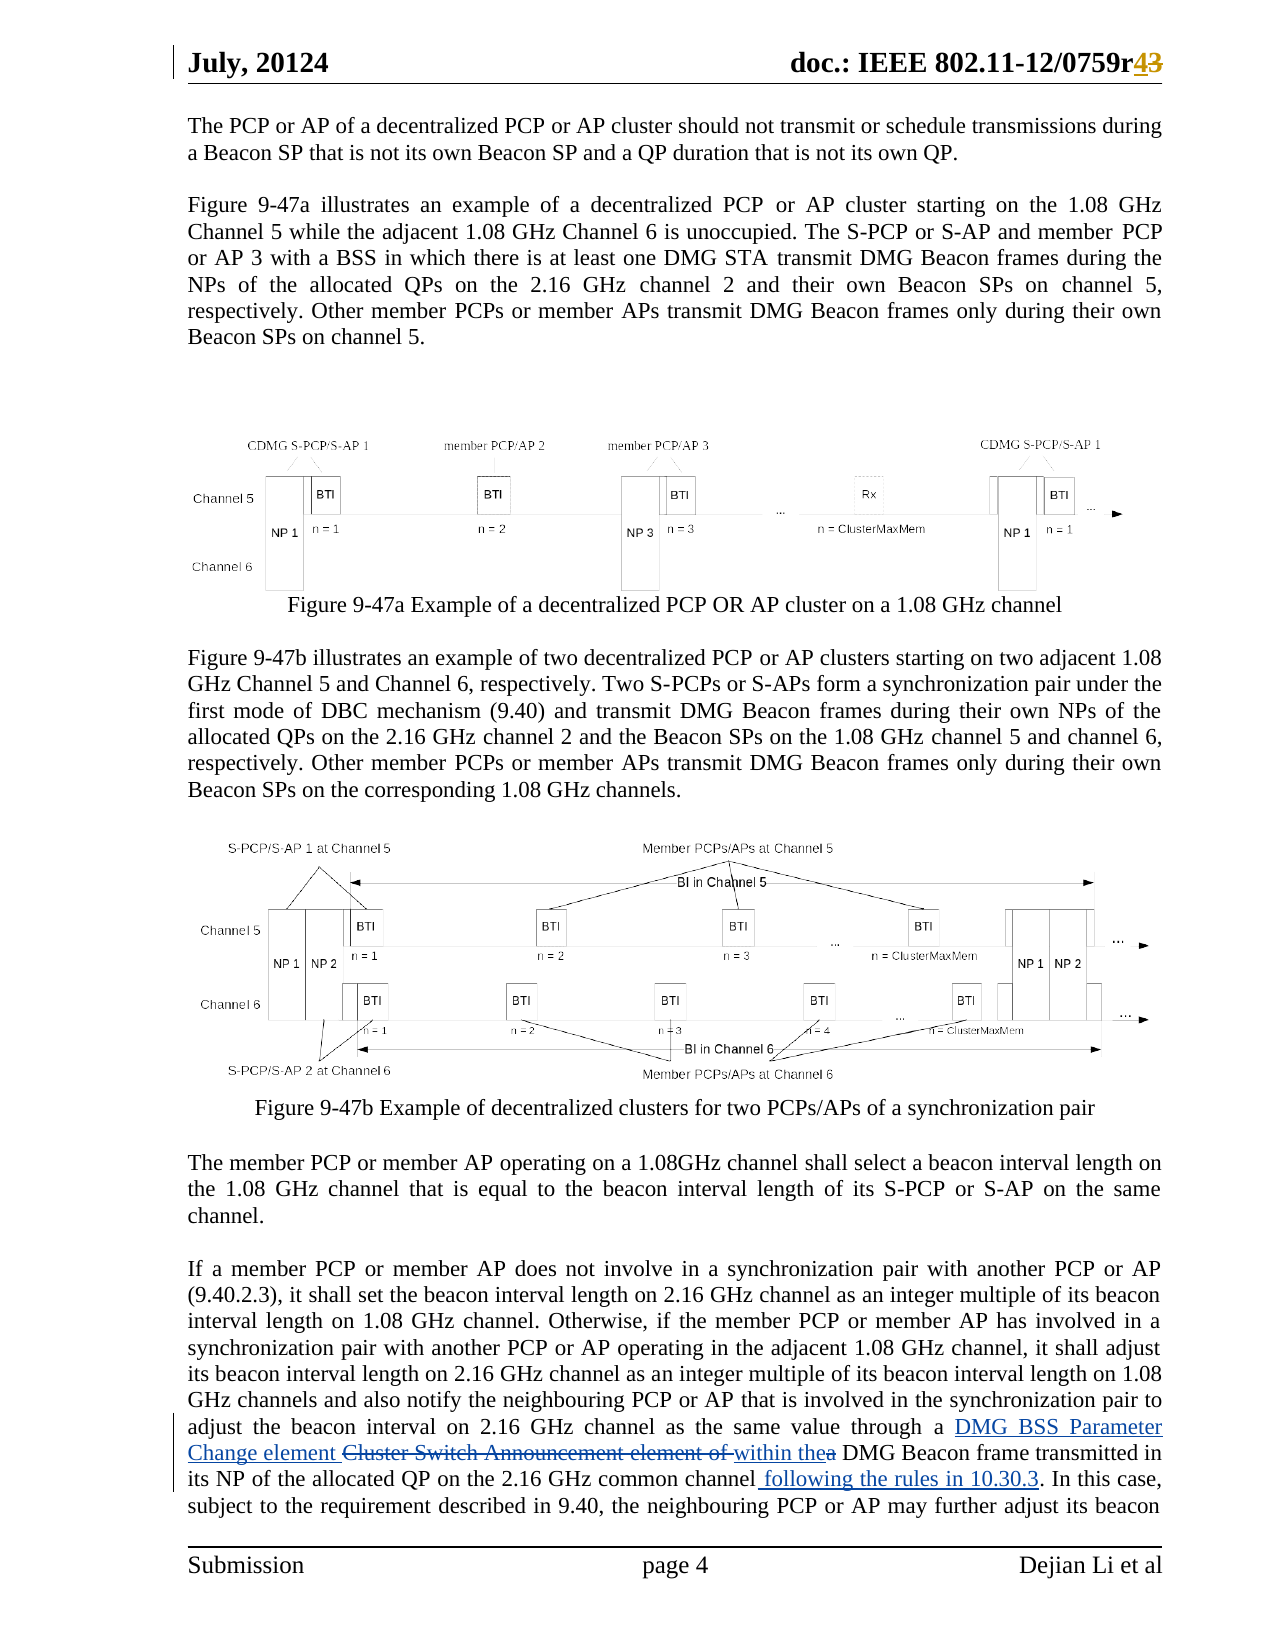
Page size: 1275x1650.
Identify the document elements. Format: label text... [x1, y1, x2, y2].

text Figure 9-47a Example of a decentralized PCP OR AP cluster on a 1.08 GHz channel [187, 591, 1162, 618]
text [187, 1254, 1162, 1518]
text The member PCP or member AP operating on a 1.08GHz channel shall select a beacon interval length on the 1.08 GHz channel that is equal to the beacon interval length of its S-PCP or S-AP on the same channel. [187, 1149, 1162, 1228]
text Figure 9-47a illustrates an example of a decentralized PCP or AP cluster starting on the 1.08 GHz Channel 5 while the adjacent 1.08 GHz Channel 6 is unoccupied. The S-PCP or S-AP and member PCP or AP 3 with a BSS in which there is at least one DMG STA transmit DMG Beacon frames during the NPs of the allocated QPs on the 2.16 GHz channel 2 and their own Beacon SPs on channel 5, respectively. Other member PCPs or member APs transmit DMG Beacon frames only during their own Beacon SPs on channel 5. [187, 192, 1162, 350]
text The PCP or AP of a decentralized PCP or AP cluster should not transmit or schedule transmissions during a Beacon SP that is not its own Beacon SP and a QP duration that is not its own QP. [187, 112, 1162, 165]
text Figure 9-47b Example of decentralized clusters for two PCPs/APs of a synchronization pair [187, 1094, 1162, 1120]
text Figure 9-47b illustrates an example of two decentralized PCP or AP clusters starting on two adjacent 1.08 GHz Channel 5 and Channel 6, respectively. Two S-PCPs or S-APs form a synchronization pair under the first mode of DBC mechanism (9.40) and transmit DMG Beacon frames during their own NPs of the allocated QPs on the 2.16 GHz channel 2 and the Beacon SPs on the 1.08 GHz channel 5 and channel 6, respectively. Other member PCPs or member APs transmit DMG Beacon frames only during their own Beacon SPs on the corresponding 1.08 GHz channels. [187, 644, 1162, 802]
